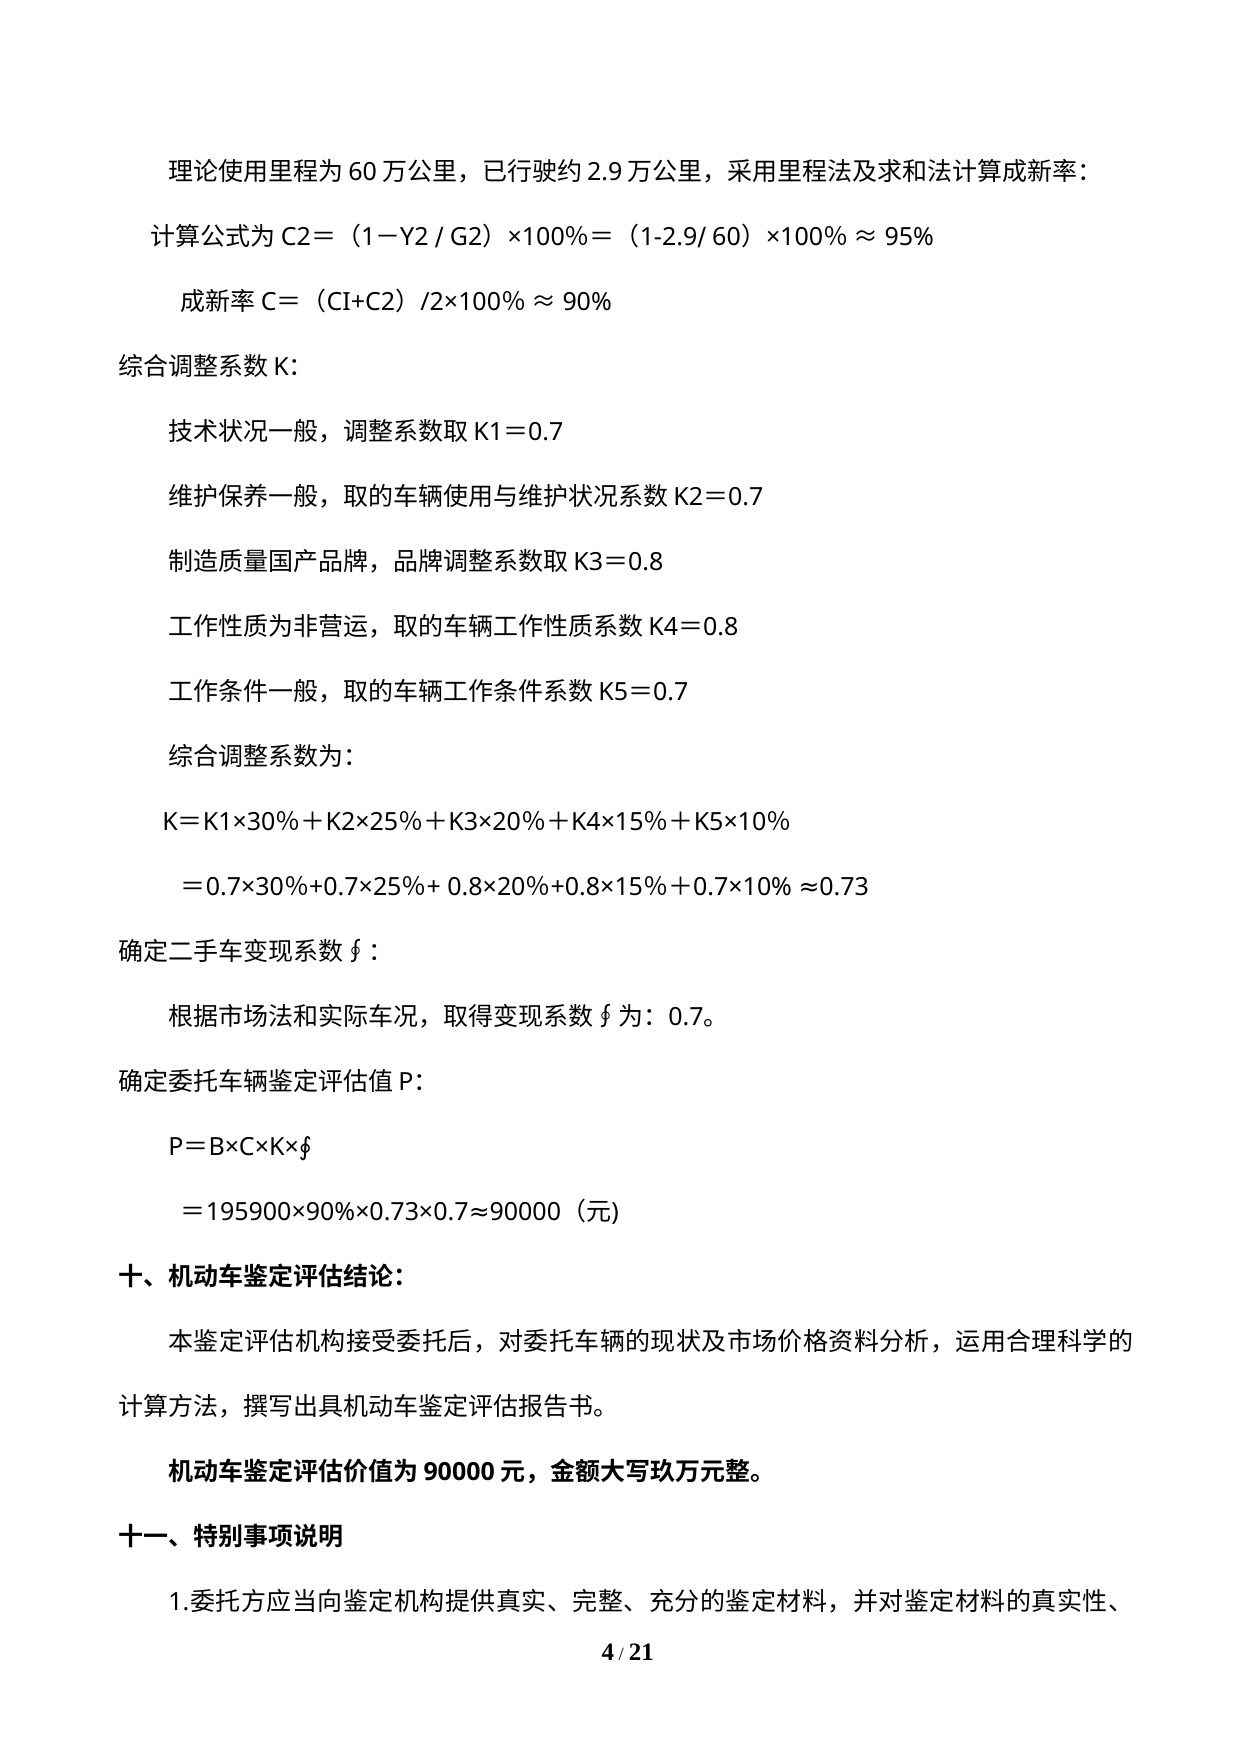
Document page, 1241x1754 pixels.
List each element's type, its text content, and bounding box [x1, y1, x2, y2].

text 确定二手车变现系数∮： [118, 917, 1137, 982]
text 综合调整系数K： [118, 332, 1137, 397]
text 机动车鉴定评估价值为90000元，金额大写玖万元整。 [118, 1437, 1137, 1502]
text 本鉴定评估机构接受委托后，对委托车辆的现状及市场价格资料分析，运用合理科学的计算方法，撰写出具机动车鉴定评估报告书。 [118, 1307, 1137, 1437]
text 理论使用里程为60万公里，已行驶约2.9万公里，采用里程法及求和法计算成新率： [118, 137, 1137, 202]
text 根据市场法和实际车况，取得变现系数∮为：0.7。 [118, 982, 1137, 1047]
text 维护保养一般，取的车辆使用与维护状况系数K2＝0.7 [118, 462, 1137, 527]
text 制造质量国产品牌，品牌调整系数取K3＝0.8 [118, 527, 1137, 592]
text 十一、特别事项说明 [118, 1502, 1137, 1567]
text 计算公式为C2＝（1－Y2 ∕ G2）×100％＝（1-2.9∕ 60）×100％ ≈ 95% [118, 202, 1137, 267]
text 确定委托车辆鉴定评估值P： [118, 1047, 1137, 1112]
text P＝B×C×K×∮ [118, 1112, 1137, 1177]
text ＝0.7×30％+0.7×25％+ 0.8×20％+0.8×15％＋0.7×10% ≈0.73 [118, 852, 1137, 917]
text 成新率C＝（CI+C2）/2×100％ ≈ 90% [118, 267, 1137, 332]
text 综合调整系数为： [118, 722, 1137, 787]
text 工作条件一般，取的车辆工作条件系数K5＝0.7 [118, 657, 1137, 722]
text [118, 1567, 1137, 1632]
text ＝195900×90%×0.73×0.7≈90000（元) [118, 1177, 1137, 1242]
text 技术状况一般，调整系数取K1＝0.7 [118, 397, 1137, 462]
text 工作性质为非营运，取的车辆工作性质系数K4＝0.8 [118, 592, 1137, 657]
text K＝K1×30％＋K2×25％＋K3×20％＋K4×15％＋K5×10％ [118, 787, 1137, 852]
text 十、机动车鉴定评估结论： [118, 1242, 1137, 1307]
